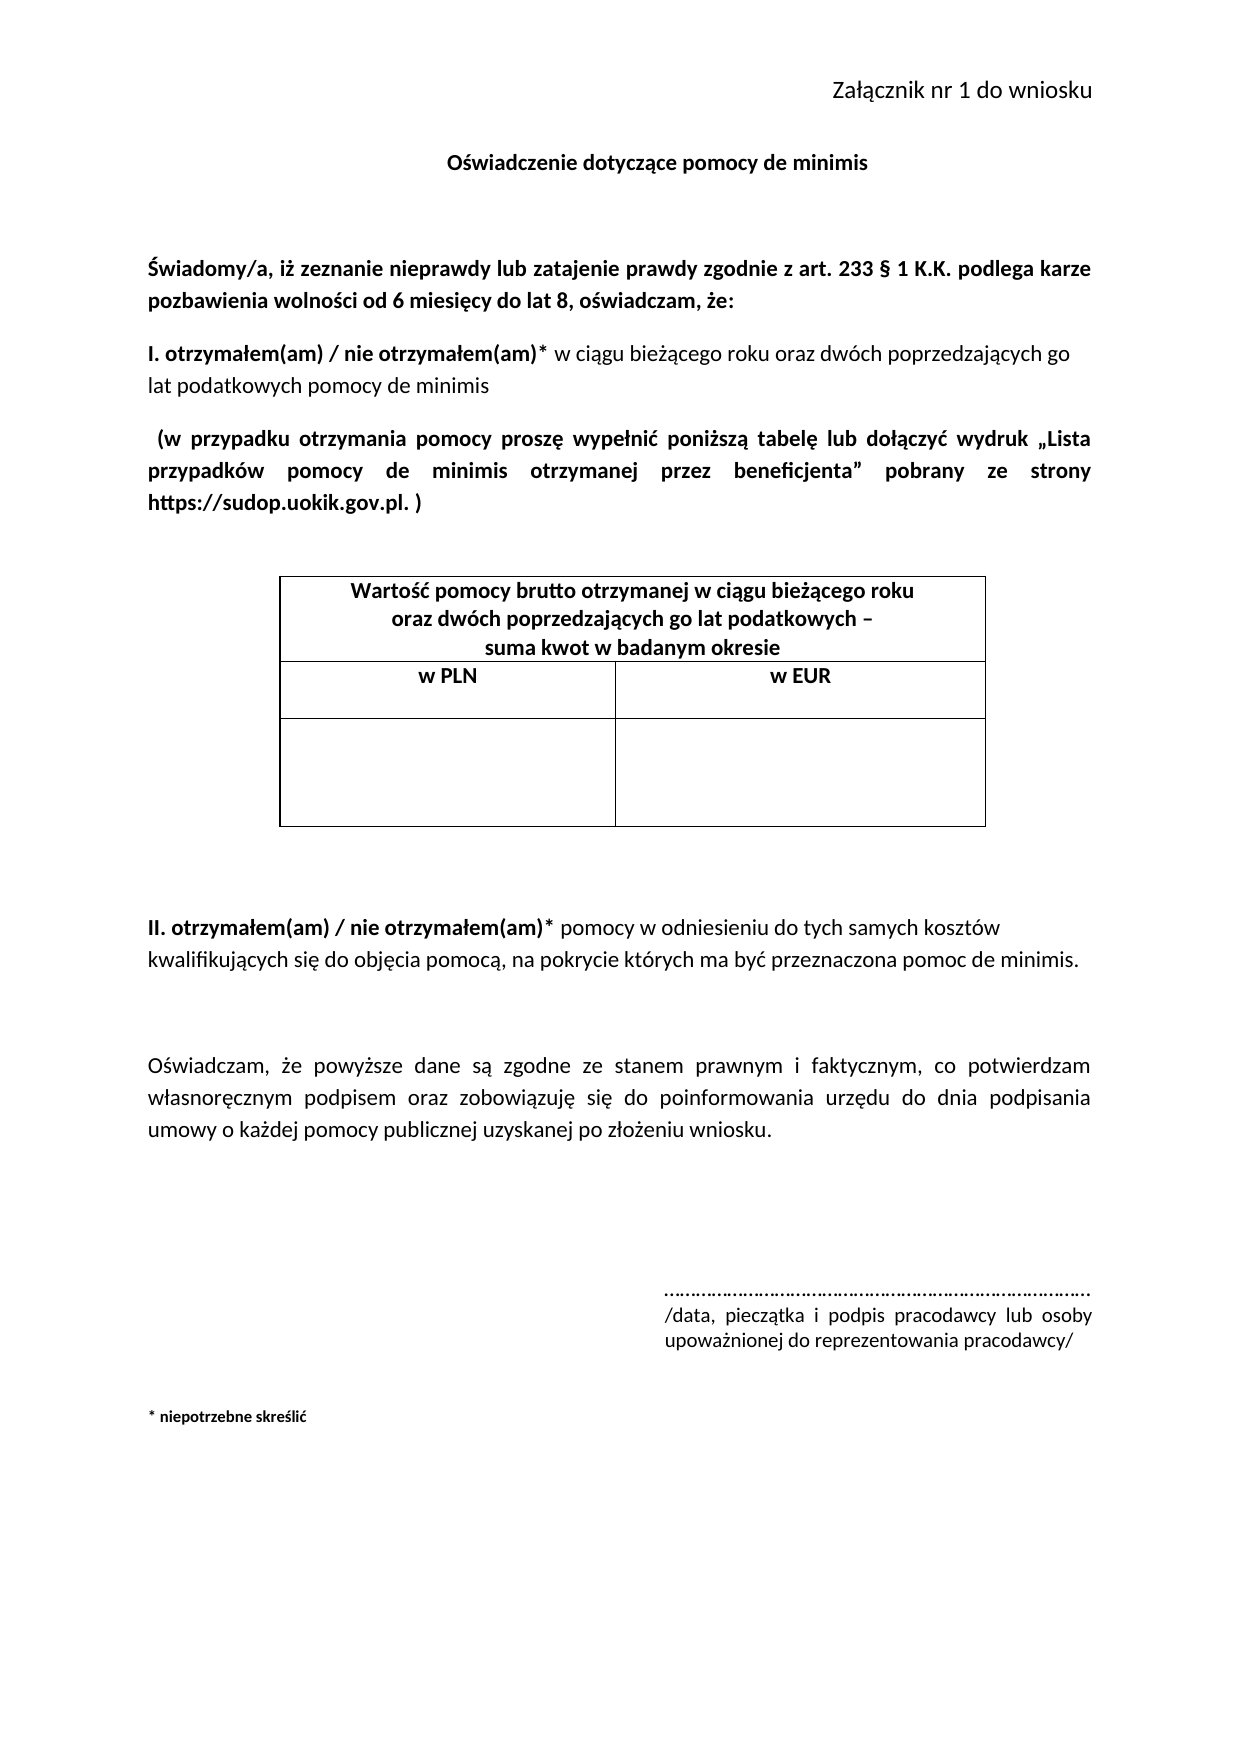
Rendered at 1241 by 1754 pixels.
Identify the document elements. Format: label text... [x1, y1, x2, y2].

text Oświadczam, że powyższe dane są zgodne ze stanem prawnym i faktycznym, co potwierdzam własnoręcznym podpisem oraz zobowiązuję się do poinformowania urzędu do dnia podpisania umowy o każdej pomocy publicznej uzyskanej po złożeniu wniosku. [148, 1051, 1093, 1143]
text I. otrzymałem(am) / nie otrzymałem(am)* w ciągu bieżącego roku oraz dwóch poprzedzających go lat podatkowych pomocy de minimis [148, 339, 1093, 399]
text (w przypadku otrzymania pomocy proszę wypełnić poniższą tabelę lub dołączyć wydruk „Lista przypadków pomocy de minimis otrzymanej przez beneficjenta” pobrany ze strony https://sudop.uokik.gov.pl. ) [148, 424, 1093, 516]
text Świadomy/a, iż zeznanie nieprawdy lub zatajenie prawdy zgodnie z art. 233 § 1 K.K. podlega karze pozbawienia wolności od 6 miesięcy do lat 8, oświadczam, że: [148, 254, 1093, 314]
text II. otrzymałem(am) / nie otrzymałem(am)* pomocy w odniesieniu do tych samych kosztów kwalifikujących się do objęcia pomocą, na pokrycie których ma być przeznaczona pomoc de minimis. [148, 913, 1093, 973]
table_cell w EUR [616, 662, 985, 718]
text * niepotrzebne skreślić [148, 1406, 1093, 1426]
table_cell w PLN [281, 662, 615, 718]
table_header Wartość pomocy brutto otrzymanej w ciągu bieżącego roku oraz dwóch poprzedzających go lat podatkowych – suma kwot w badanym okresie [281, 577, 985, 661]
table_cell [281, 719, 615, 826]
table_cell [616, 719, 985, 826]
text ……………………………………………………………………… [664, 1274, 1093, 1302]
list Oświadczenie dotyczące pomocy de minimis [223, 148, 1093, 176]
text /data, pieczątka i podpis pracodawcy lub osoby upoważnionej do reprezentowania pracodawcy/ [664, 1302, 1093, 1353]
